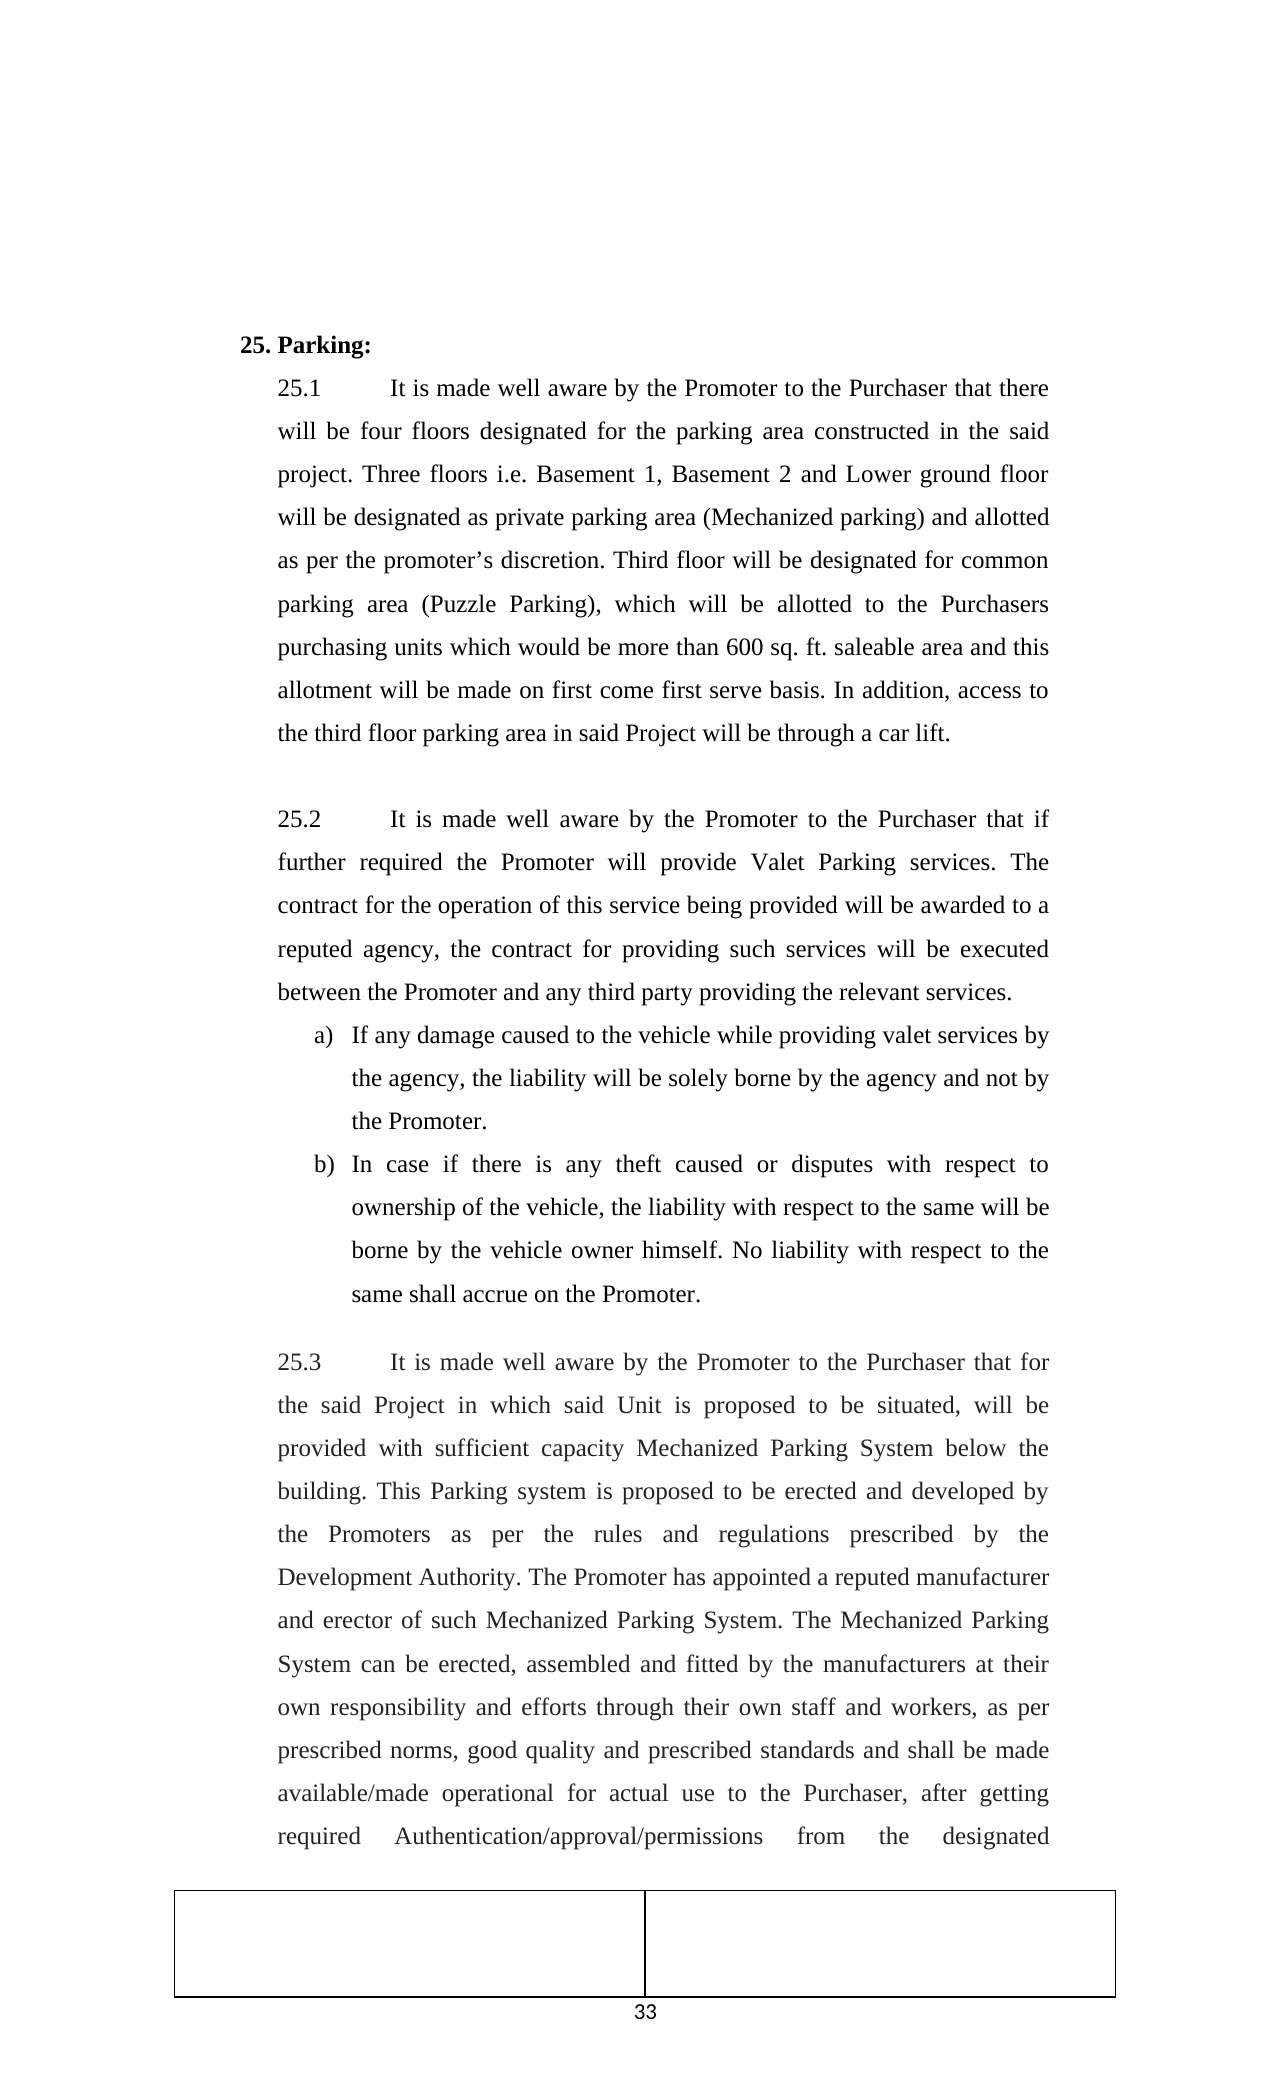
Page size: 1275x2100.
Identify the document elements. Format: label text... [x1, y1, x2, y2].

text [277, 1532, 1050, 1843]
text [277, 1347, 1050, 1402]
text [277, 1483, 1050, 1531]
list 25.2 It is made well aware by the Promoter to the Purchaser that if further required the Promoter will provide Valet Parking services. The contract for the operation of this service being provided will be awarded to a reputed agency, the contract for providing such services will be executed between the Promoter and any third party providing the relevant services. [277, 804, 1050, 1006]
list Parking: [240, 330, 1050, 359]
list In case if there is any theft caused or disputes with respect to ownership of the vehicle, the liability with respect to the same will be borne by the vehicle owner himself. No liability with respect to the same shall accrue on the Promoter. [314, 1149, 1050, 1307]
list 25.1 It is made well aware by the Promoter to the Purchaser that there will be four floors designated for the parking area constructed in the said project. Three floors i.e. Basement 1, Basement 2 and Lower ground floor will be designated as private parking area (Mechanized parking) and allotted as per the promoter’s discretion. Third floor will be designated for common parking area (Puzzle Parking), which will be allotted to the Purchasers purchasing units which would be more than 600 sq. ft. saleable area and this allotment will be made on first come first serve basis. In addition, access to the third floor parking area in said Project will be through a car lift. [277, 373, 1050, 747]
list If any damage caused to the vehicle while providing valet services by the agency, the liability will be solely borne by the agency and not by the Promoter. [314, 1020, 1050, 1135]
